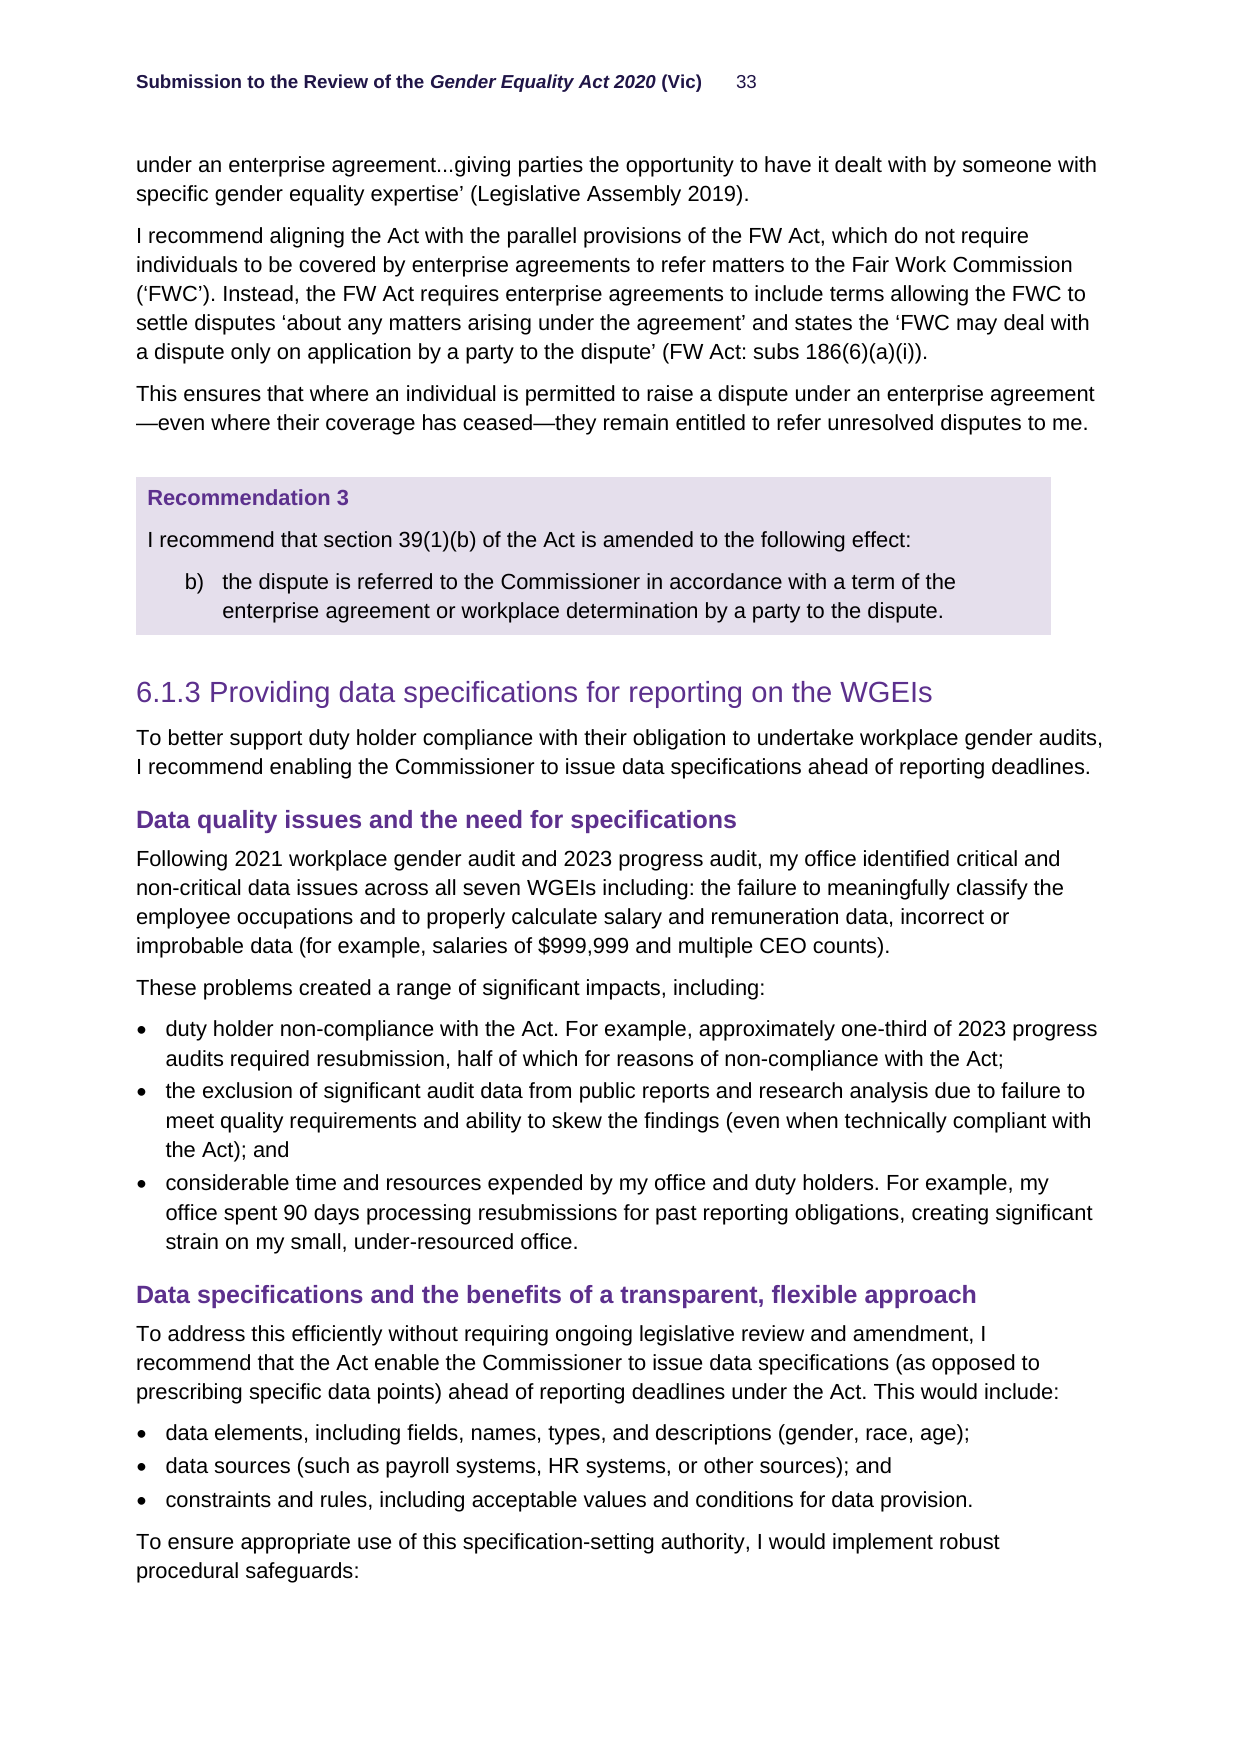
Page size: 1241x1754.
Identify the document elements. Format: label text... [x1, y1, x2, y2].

subtitle 6.1.3 Providing data specifications for reporting on the WGEIs [136, 673, 1104, 708]
text duty holder non-compliance with the Act. For example, approximately one-third of 2023 progress audits required resubmission, half of which for reasons of non-compliance with the Act; [136, 1012, 1104, 1071]
text To better support duty holder compliance with their obligation to undertake workplace gender audits, I recommend enabling the Commissioner to issue data specifications ahead of reporting deadlines. [136, 721, 1104, 779]
text considerable time and resources expended by my office and duty holders. For example, my office spent 90 days processing resubmissions for past reporting obligations, creating significant strain on my small, under-resourced office. [136, 1167, 1104, 1254]
text To ensure appropriate use of this specification-setting authority, I would implement robust procedural safeguards: [136, 1525, 1104, 1583]
subtitle Data quality issues and the need for specifications [136, 804, 1104, 833]
table_header Recommendation 3 I recommend that section 39(1)(b) of the Act is amended to the following effect: the dispute is referred to the Commissioner in accordance with a term of the enterprise agreement or workplace determination by a party to the dispute. [136, 477, 1051, 635]
text data elements, including fields, names, types, and descriptions (gender, race, age); [136, 1417, 1104, 1446]
text These problems created a range of significant impacts, including: [136, 971, 1104, 1000]
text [136, 148, 1104, 206]
text This ensures that where an individual is permitted to raise a dispute under an enterprise agreement—even where their coverage has ceased—they remain entitled to refer unresolved disputes to me. [136, 377, 1104, 464]
subtitle Data specifications and the benefits of a transparent, flexible approach [136, 1279, 1104, 1308]
text the exclusion of significant audit data from public reports and research analysis due to failure to meet quality requirements and ability to skew the findings (even when technically compliant with the Act); and [136, 1075, 1104, 1162]
text Following 2021 workplace gender audit and 2023 progress audit, my office identified critical and non-critical data issues across all seven WGEIs including: the failure to meaningfully classify the employee occupations and to properly calculate salary and remuneration data, incorrect or improbable data (for example, salaries of $999,999 and multiple CEO counts). [136, 842, 1104, 958]
text To address this efficiently without requiring ongoing legislative review and amendment, I recommend that the Act enable the Commissioner to issue data specifications (as opposed to prescribing specific data points) ahead of reporting deadlines under the Act. This would include: [136, 1317, 1104, 1404]
text I recommend aligning the Act with the parallel provisions of the FW Act, which do not require individuals to be covered by enterprise agreements to refer matters to the Fair Work Commission (‘FWC’). Instead, the FW Act requires enterprise agreements to include terms allowing the FWC to settle disputes ‘about any matters arising under the agreement’ and states the ‘FWC may deal with a dispute only on application by a party to the dispute’ (FW Act: subs 186(6)(a)(i)). [136, 218, 1104, 364]
text constraints and rules, including acceptable values and conditions for data provision. [136, 1483, 1104, 1512]
text data sources (such as payroll systems, HR systems, or other sources); and [136, 1450, 1104, 1479]
